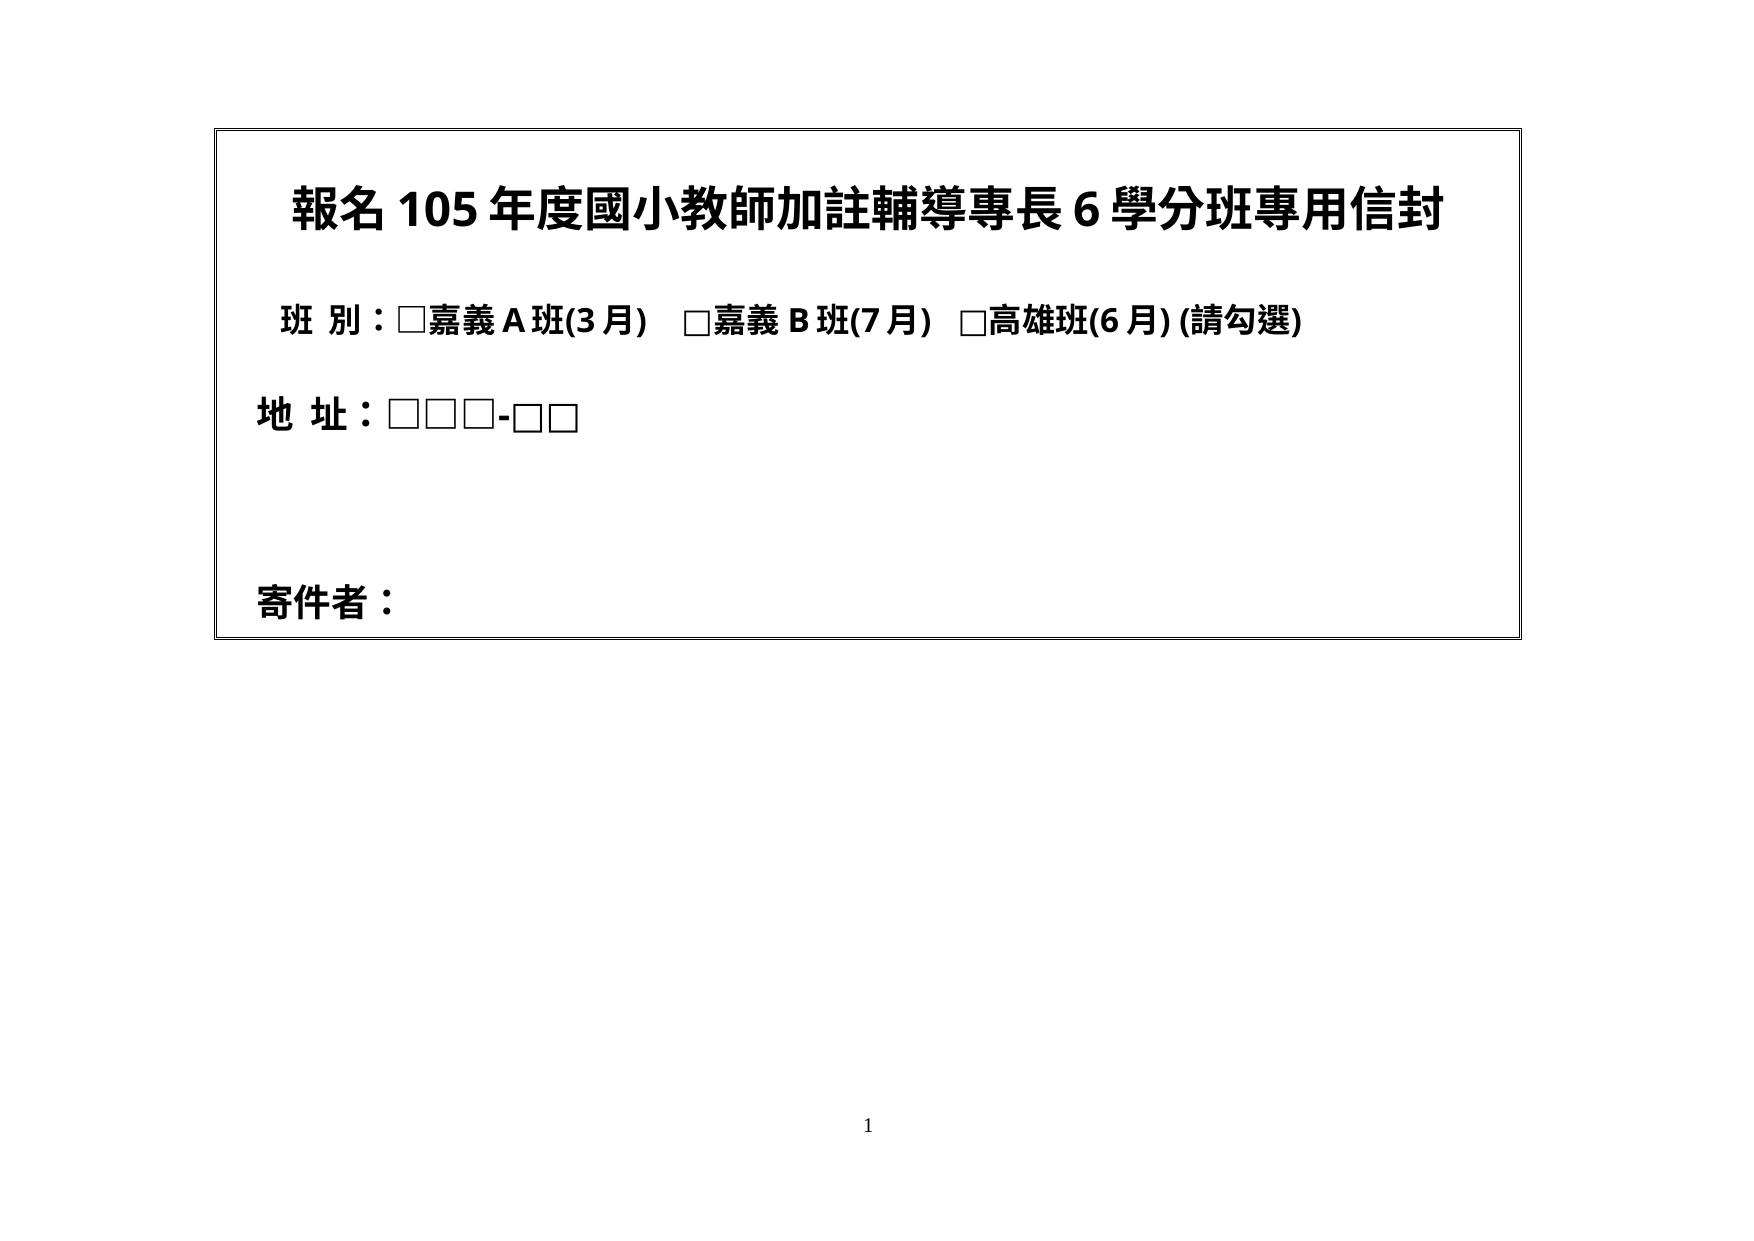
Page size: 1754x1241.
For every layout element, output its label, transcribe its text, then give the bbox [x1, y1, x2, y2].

table_header 報名105年度國小教師加註輔導專長6學分班專用信封 班 別：□嘉義A班(3月) □嘉義 B班(7月) □高雄班(6月) (請勾選) 地 址：□□□-□□ 寄件者： [217, 131, 1519, 637]
